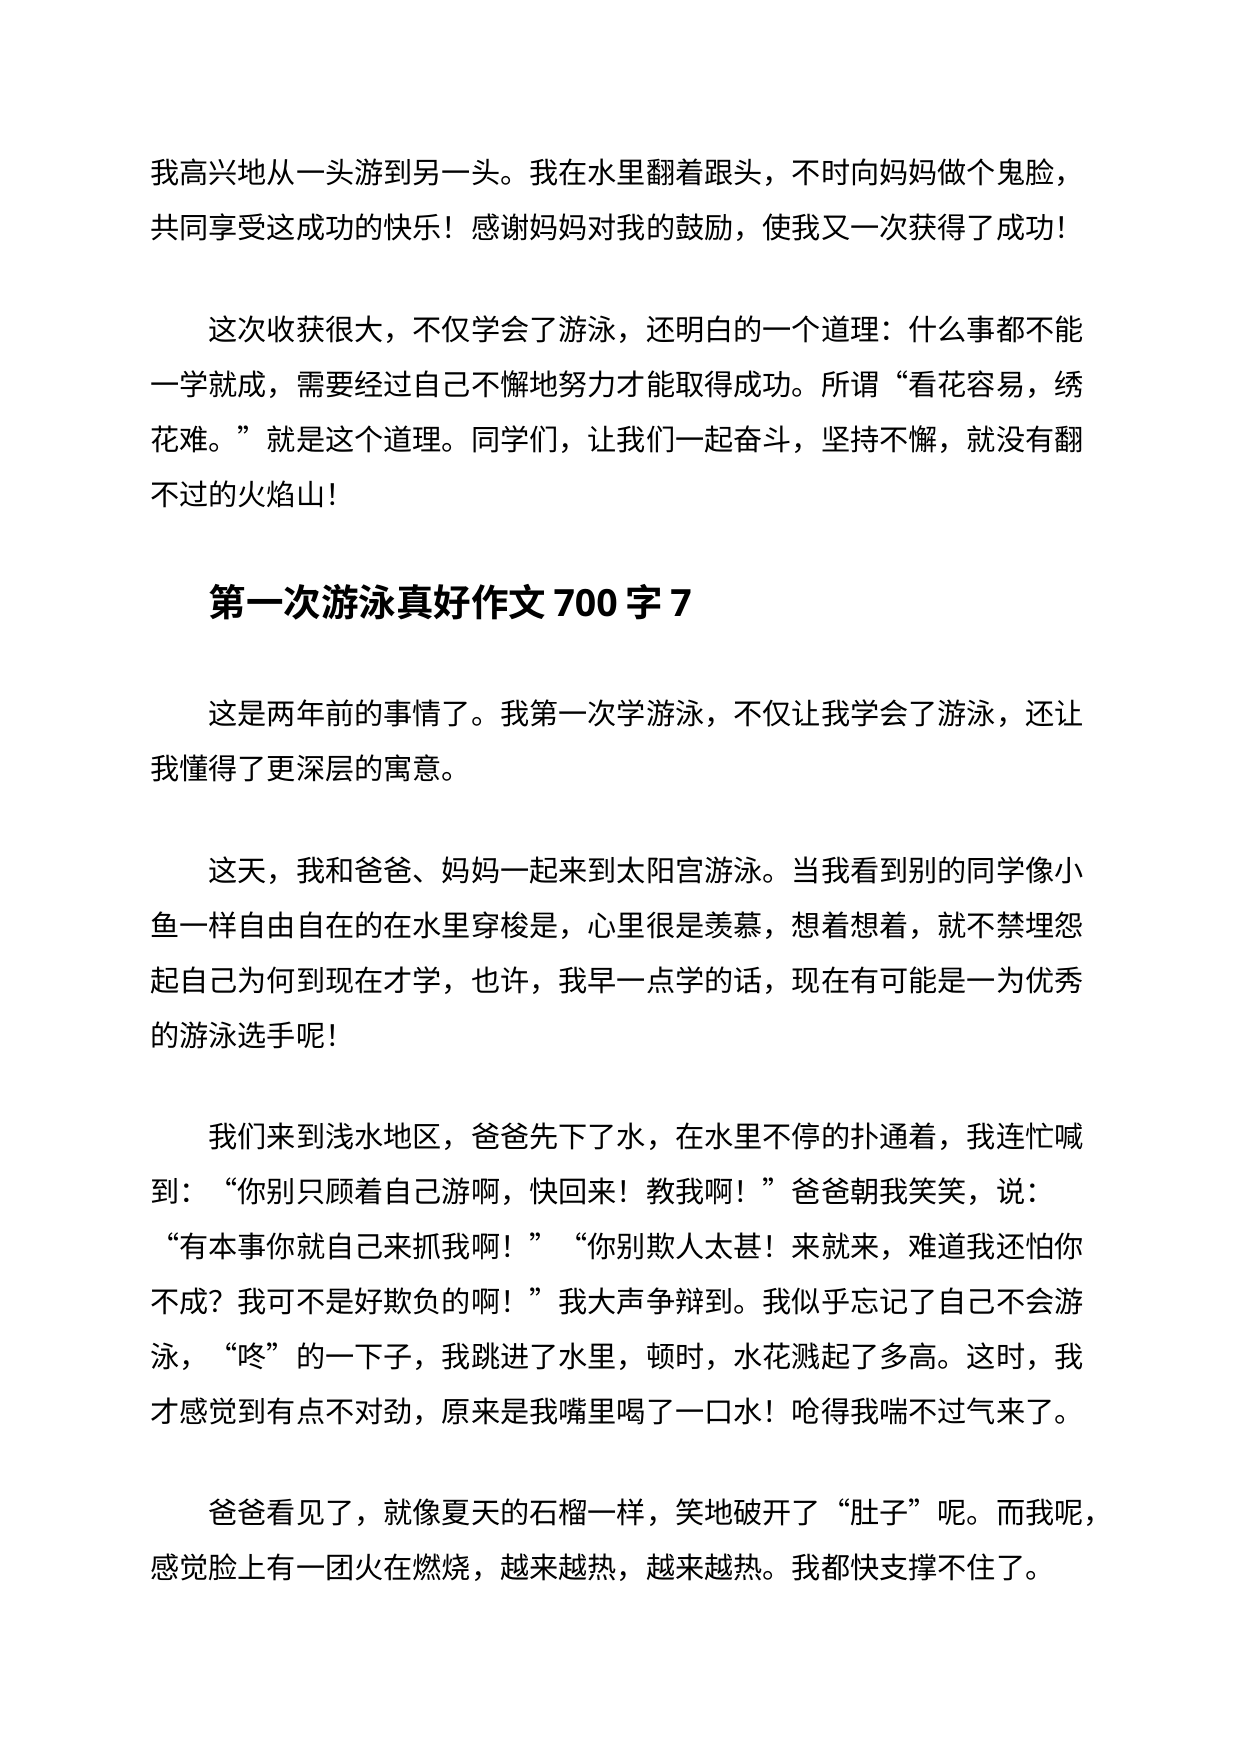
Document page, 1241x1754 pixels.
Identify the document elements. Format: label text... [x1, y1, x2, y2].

text 爸爸看见了，就像夏天的石榴一样，笑地破开了“肚子”呢。而我呢，感觉脸上有一团火在燃烧，越来越热，越来越热。我都快支撑不住了。 [150, 1490, 1090, 1587]
text 我们来到浅水地区，爸爸先下了水，在水里不停的扑通着，我连忙喊到：“你别只顾着自己游啊，快回来！教我啊！”爸爸朝我笑笑，说：“有本事你就自己来抓我啊！”“你别欺人太甚！来就来，难道我还怕你不成？我可不是好欺负的啊！”我大声争辩到。我似乎忘记了自己不会游泳，“咚”的一下子，我跳进了水里，顿时，水花溅起了多高。这时，我才感觉到有点不对劲，原来是我嘴里喝了一口水！呛得我喘不过气来了。 [150, 1114, 1090, 1431]
text 这次收获很大，不仅学会了游泳，还明白的一个道理：什么事都不能一学就成，需要经过自己不懈地努力才能取得成功。所谓“看花容易，绣花难。”就是这个道理。同学们，让我们一起奋斗，坚持不懈，就没有翻不过的火焰山！ [150, 307, 1090, 514]
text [150, 150, 1090, 247]
text 第一次游泳真好作文700字7 [150, 573, 1090, 628]
text 这天，我和爸爸、妈妈一起来到太阳宫游泳。当我看到别的同学像小鱼一样自由自在的在水里穿梭是，心里很是羡慕，想着想着，就不禁埋怨起自己为何到现在才学，也许，我早一点学的话，现在有可能是一为优秀的游泳选手呢！ [150, 847, 1090, 1054]
text 这是两年前的事情了。我第一次学游泳，不仅让我学会了游泳，还让我懂得了更深层的寓意。 [150, 691, 1090, 788]
